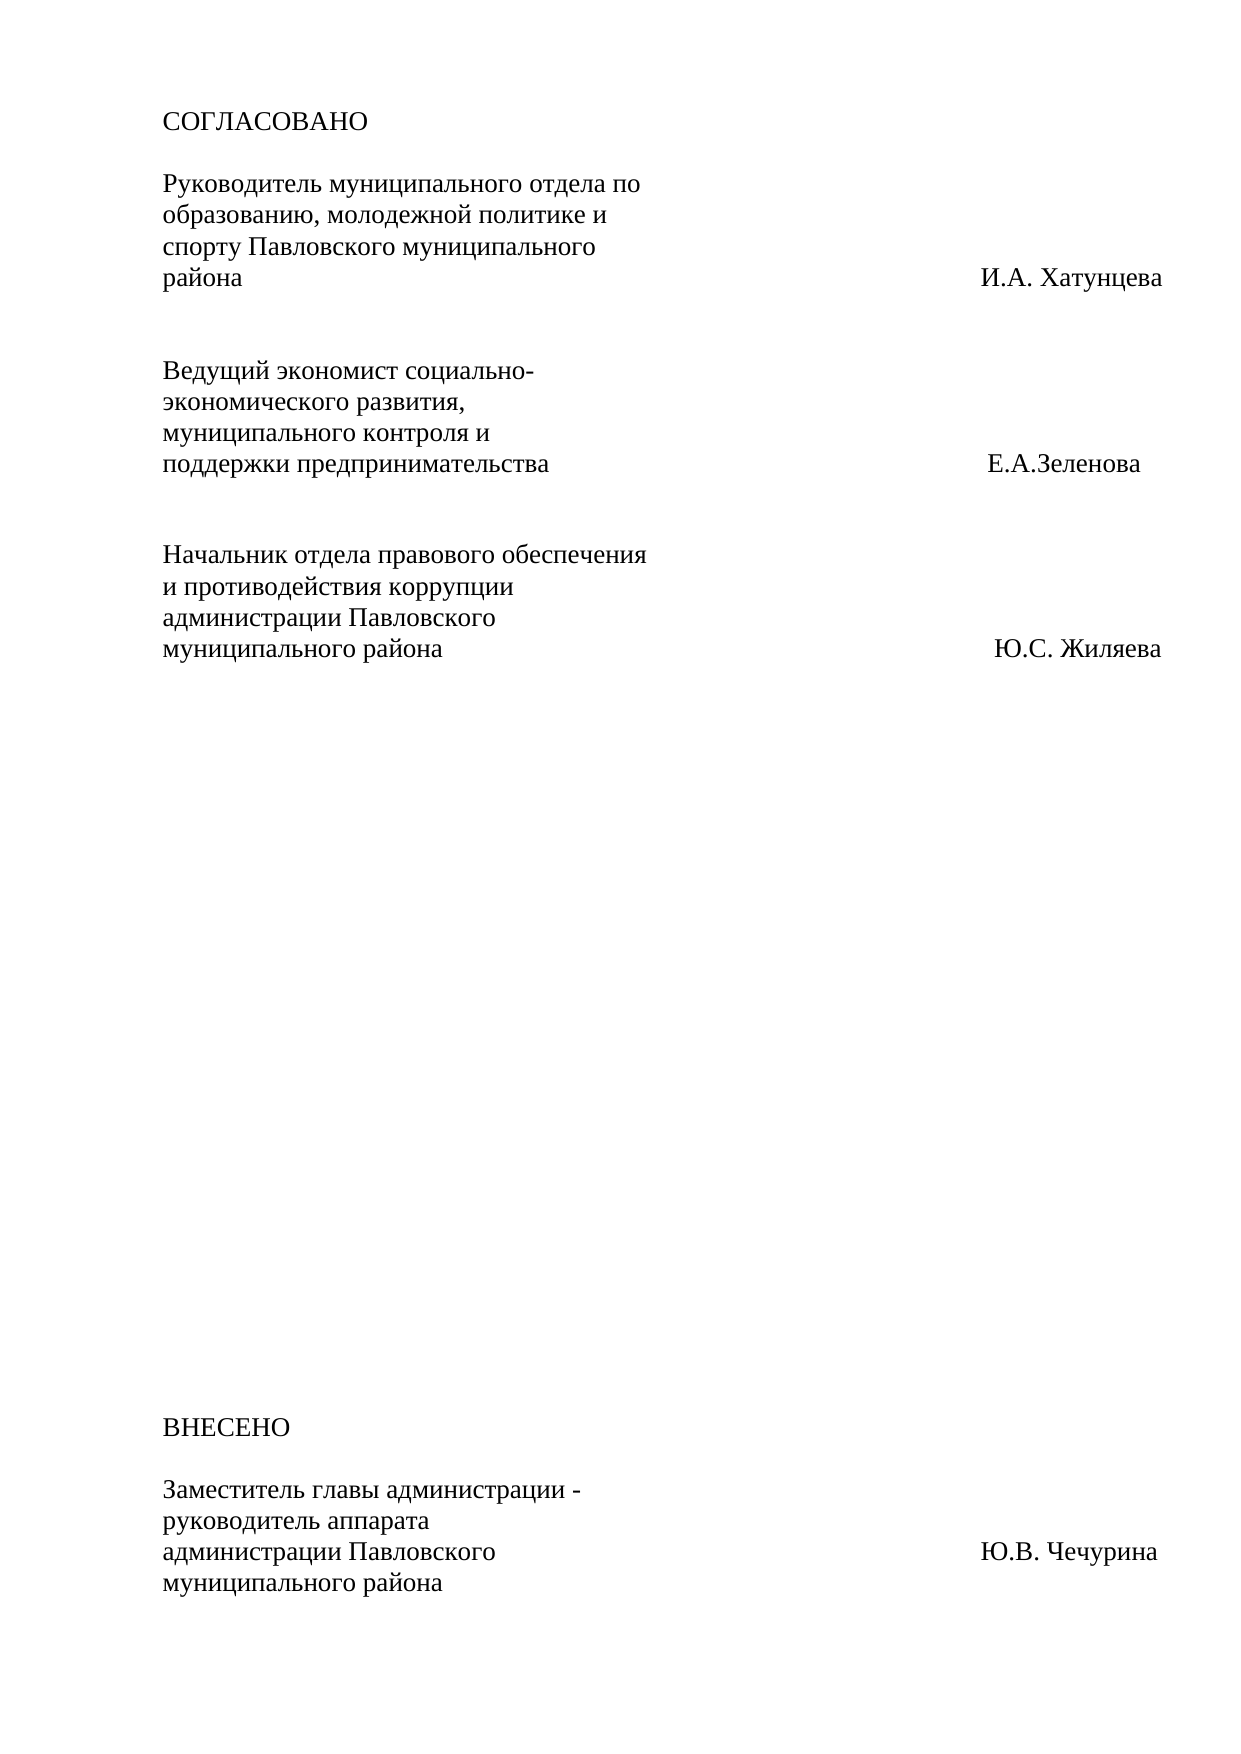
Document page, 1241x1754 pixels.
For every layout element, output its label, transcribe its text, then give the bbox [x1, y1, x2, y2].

table_header Руководитель муниципального отдела по образованию, молодежной политике и спорту Павловского муниципального района [151, 136, 672, 354]
table_header Ю.В. Чечурина [672, 1473, 1192, 1629]
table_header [151, 1473, 672, 1629]
table_cell Ю.С. Жиляева [672, 539, 1192, 694]
text СОГЛАСОВАНО [162, 105, 1152, 136]
table_header И.А. Хатунцева [672, 136, 1192, 354]
table_cell Начальник отдела правового обеспечения и противодействия коррупции администрации Павловского муниципального района [151, 539, 672, 694]
text ВНЕСЕНО [162, 1411, 1152, 1442]
table_cell Е.А.Зеленова [672, 354, 1192, 539]
table_cell Ведущий экономист социально-экономического развития, муниципального контроля и поддержки предпринимательства [151, 354, 672, 539]
